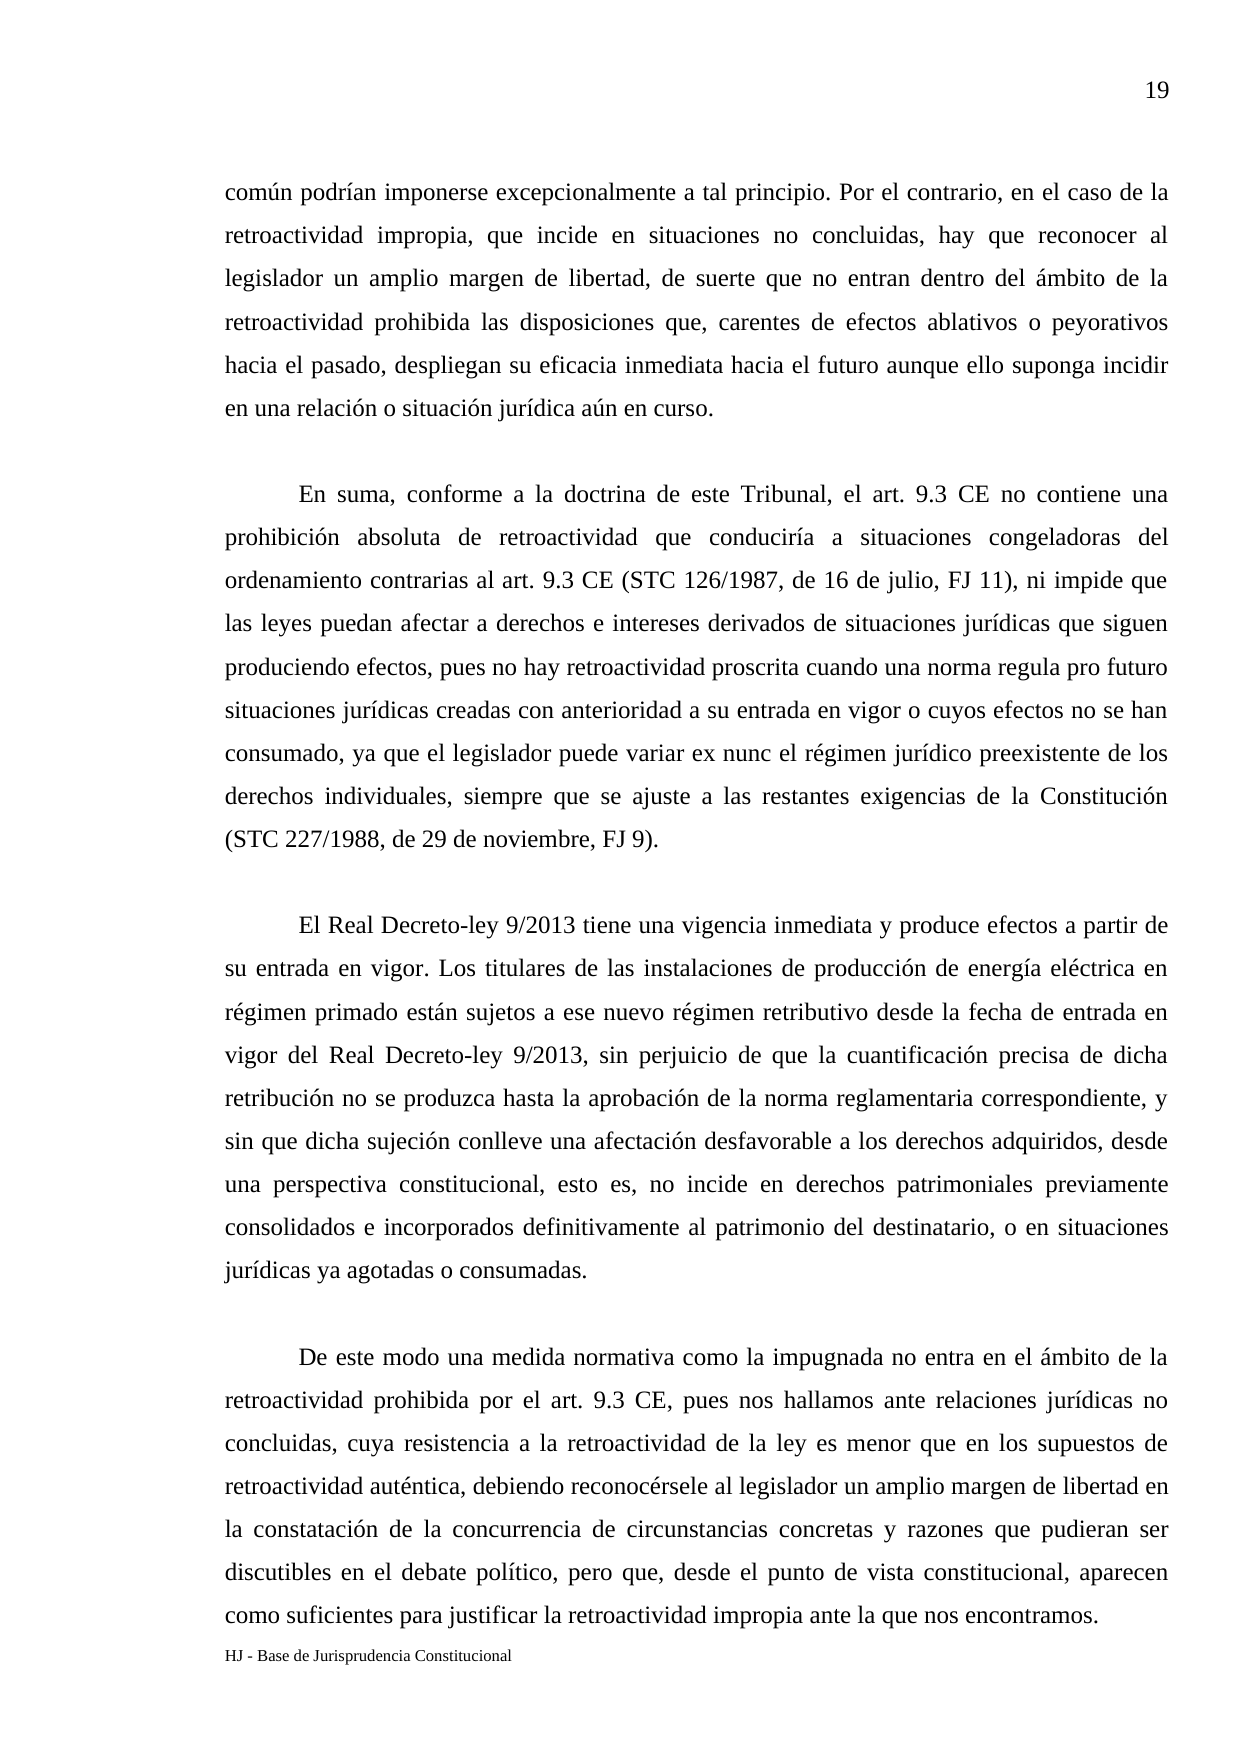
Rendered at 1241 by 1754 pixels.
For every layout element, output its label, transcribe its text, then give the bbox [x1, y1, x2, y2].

text De este modo una medida normativa como la impugnada no entra en el ámbito de la retroactividad prohibida por el art. 9.3 CE, pues nos hallamos ante relaciones jurídicas no concluidas, cuya resistencia a la retroactividad de la ley es menor que en los supuestos de retroactividad auténtica, debiendo reconocérsele al legislador un amplio margen de libertad en la constatación de la concurrencia de circunstancias concretas y razones que pudieran ser discutibles en el debate político, pero que, desde el punto de vista constitucional, aparecen como suficientes para justificar la retroactividad impropia ante la que nos encontramos. [224, 1342, 1169, 1629]
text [224, 177, 1169, 422]
text El Real Decreto-ley 9/2013 tiene una vigencia inmediata y produce efectos a partir de su entrada en vigor. Los titulares de las instalaciones de producción de energía eléctrica en régimen primado están sujetos a ese nuevo régimen retributivo desde la fecha de entrada en vigor del Real Decreto-ley 9/2013, sin perjuicio de que la cuantificación precisa de dicha retribución no se produzca hasta la aprobación de la norma reglamentaria correspondiente, y sin que dicha sujeción conlleve una afectación desfavorable a los derechos adquiridos, desde una perspectiva constitucional, esto es, no incide en derechos patrimoniales previamente consolidados e incorporados definitivamente al patrimonio del destinatario, o en situaciones jurídicas ya agotadas o consumadas. [224, 910, 1169, 1284]
text En suma, conforme a la doctrina de este Tribunal, el art. 9.3 CE no contiene una prohibición absoluta de retroactividad que conduciría a situaciones congeladoras del ordenamiento contrarias al art. 9.3 CE (STC 126/1987, de 16 de julio, FJ 11), ni impide que las leyes puedan afectar a derechos e intereses derivados de situaciones jurídicas que siguen produciendo efectos, pues no hay retroactividad proscrita cuando una norma regula pro futuro situaciones jurídicas creadas con anterioridad a su entrada en vigor o cuyos efectos no se han consumado, ya que el legislador puede variar ex nunc el régimen jurídico preexistente de los derechos individuales, siempre que se ajuste a las restantes exigencias de la Constitución (STC 227/1988, de 29 de noviembre, FJ 9). [224, 479, 1169, 853]
